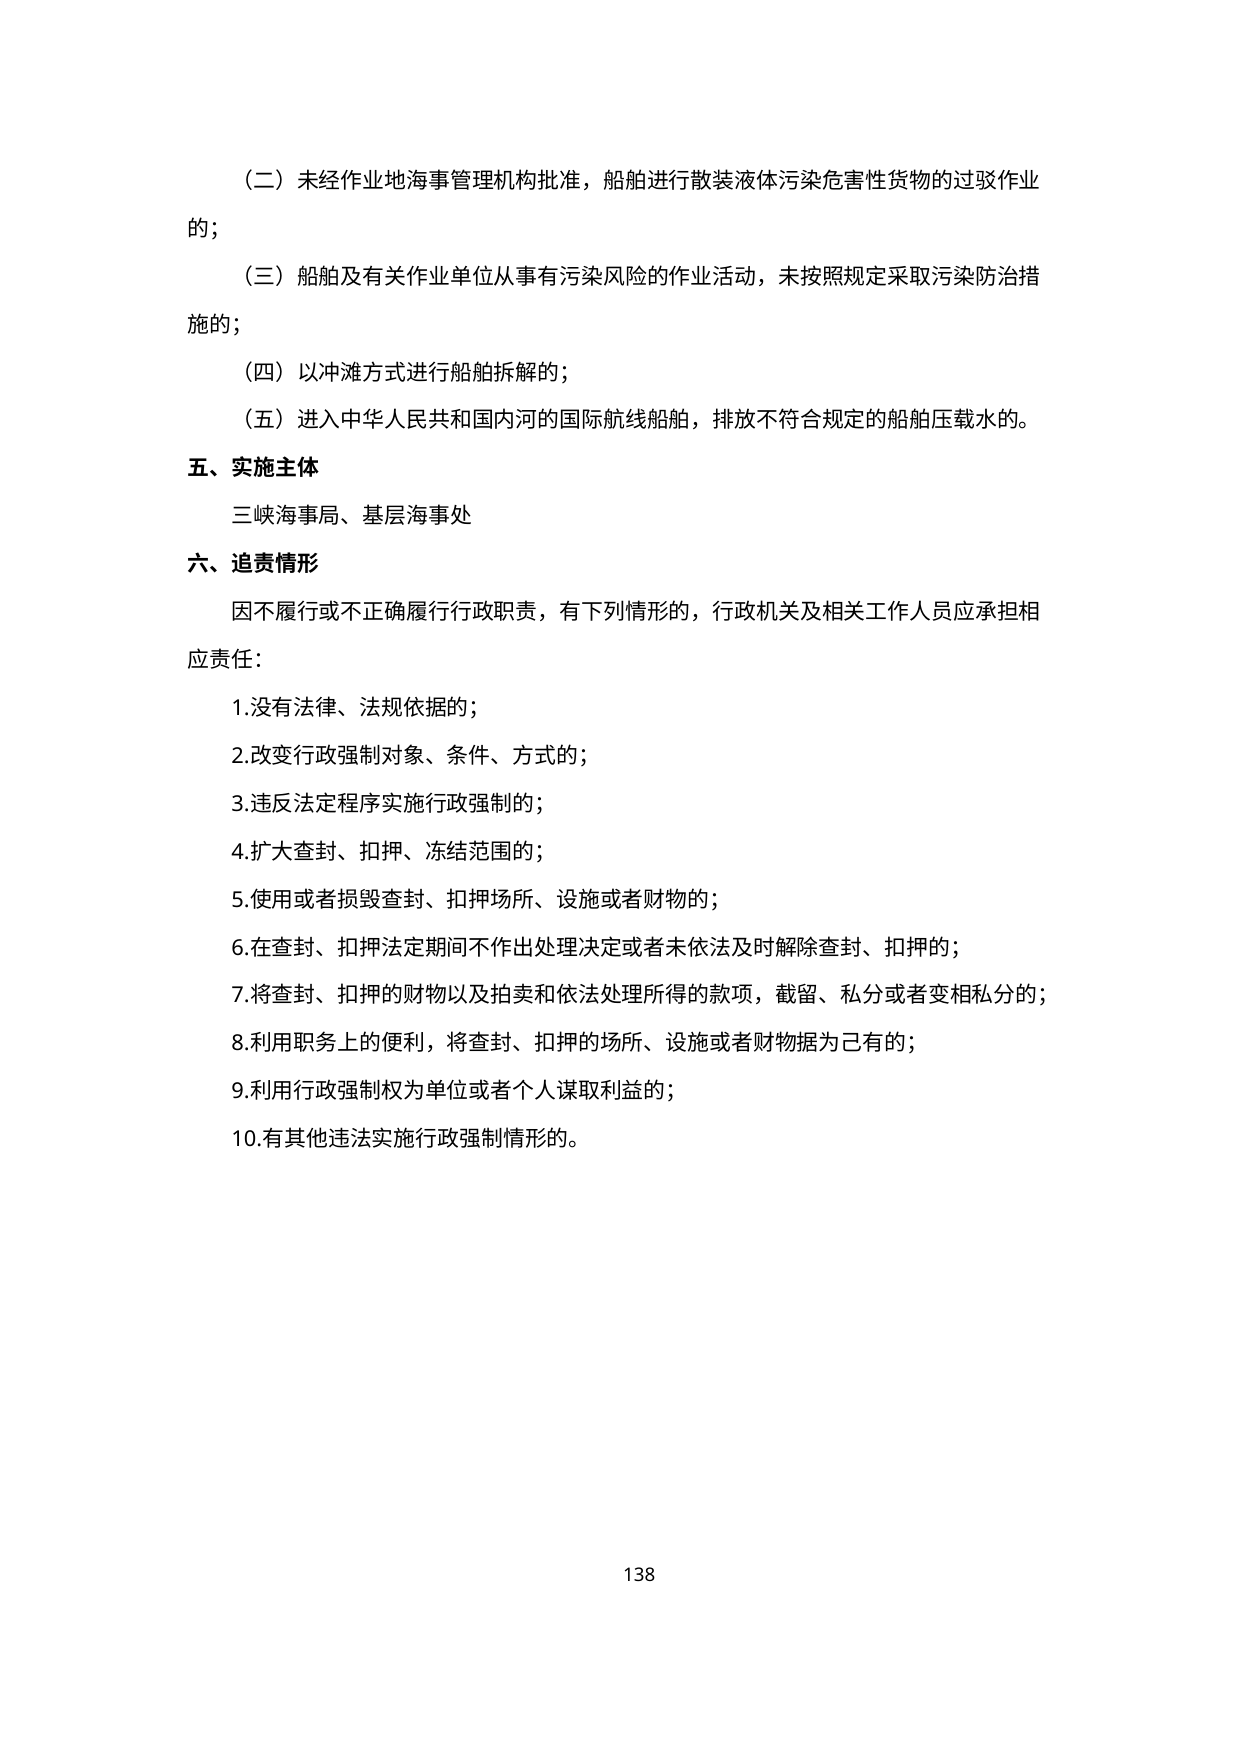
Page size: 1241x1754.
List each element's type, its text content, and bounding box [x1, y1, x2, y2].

text 7.将查封、扣押的财物以及拍卖和依法处理所得的款项，截留、私分或者变相私分的； [187, 964, 1053, 1012]
text 3.违反法定程序实施行政强制的； [187, 773, 1053, 821]
text 10.有其他违法实施行政强制情形的。 [187, 1108, 1053, 1156]
text 因不履行或不正确履行行政职责，有下列情形的，行政机关及相关工作人员应承担相应责任： [187, 581, 1053, 677]
text 4.扩大查封、扣押、冻结范围的； [187, 821, 1053, 869]
text 8.利用职务上的便利，将查封、扣押的场所、设施或者财物据为己有的； [187, 1012, 1053, 1060]
text 三峡海事局、基层海事处 [187, 485, 1053, 533]
text 1.没有法律、法规依据的； [187, 677, 1053, 725]
text （二）未经作业地海事管理机构批准，船舶进行散装液体污染危害性货物的过驳作业的； [187, 150, 1053, 246]
text 9.利用行政强制权为单位或者个人谋取利益的； [187, 1060, 1053, 1108]
text 六、追责情形 [187, 533, 1053, 581]
text （四）以冲滩方式进行船舶拆解的； [187, 342, 1053, 389]
text （五）进入中华人民共和国内河的国际航线船舶，排放不符合规定的船舶压载水的。五、实施主体 [187, 389, 1053, 485]
text 5.使用或者损毁查封、扣押场所、设施或者财物的； [187, 869, 1053, 917]
text 6.在查封、扣押法定期间不作出处理决定或者未依法及时解除查封、扣押的； [187, 917, 1053, 964]
text （三）船舶及有关作业单位从事有污染风险的作业活动，未按照规定采取污染防治措施的； [187, 246, 1053, 342]
text 2.改变行政强制对象、条件、方式的； [187, 725, 1053, 773]
